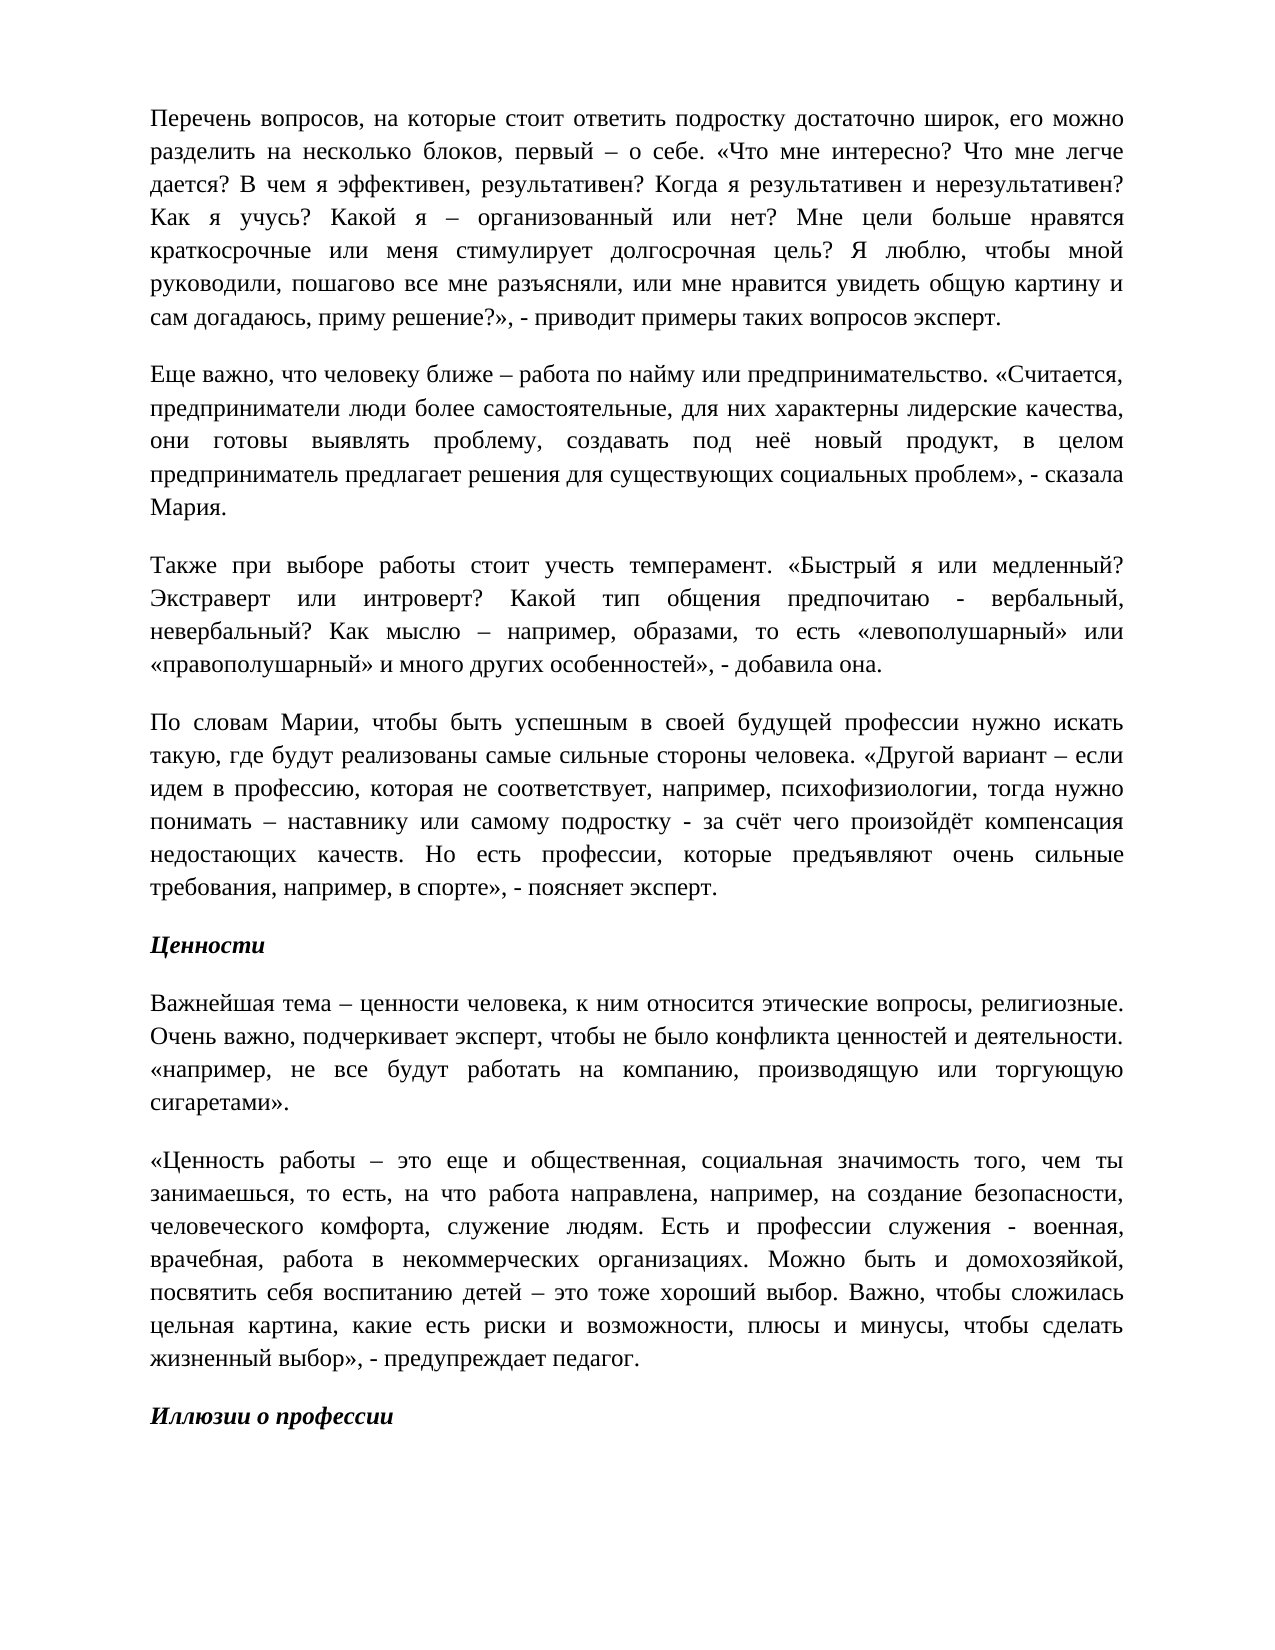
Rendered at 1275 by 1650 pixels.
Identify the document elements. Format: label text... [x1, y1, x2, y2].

text Также при выборе работы стоит учесть темперамент. «Быстрый я или медленный? Экстраверт или интроверт? Какой тип общения предпочитаю - вербальный, невербальный? Как мыслю – например, образами, то есть «левополушарный» или «правополушарный» и много других особенностей», - добавила она. [150, 550, 1125, 677]
text Ценности [150, 930, 1125, 959]
text По словам Марии, чтобы быть успешным в своей будущей профессии нужно искать такую, где будут реализованы самые сильные стороны человека. «Другой вариант – если идем в профессию, которая не соответствует, например, психофизиологии, тогда нужно понимать – наставнику или самому подростку - за счёт чего произойдёт компенсация недостающих качеств. Но есть профессии, которые предъявляют очень сильные требования, например, в спорте», - поясняет эксперт. [150, 707, 1125, 901]
text Перечень вопросов, на которые стоит ответить подростку достаточно широк, его можно разделить на несколько блоков, первый – о себе. «Что мне интересно? Что мне легче дается? В чем я эффективен, результативен? Когда я результативен и нерезультативен? Как я учусь? Какой я – организованный или нет? Мне цели больше нравятся краткосрочные или меня стимулирует долгосрочная цель? Я люблю, чтобы мной руководили, пошагово все мне разъясняли, или мне нравится увидеть общую картину и сам догадаюсь, приму решение?», - приводит примеры таких вопросов эксперт. [150, 103, 1125, 330]
text Важнейшая тема – ценности человека, к ним относится этические вопросы, религиозные. Очень важно, подчеркивает эксперт, чтобы не было конфликта ценностей и деятельности. «например, не все будут работать на компанию, производящую или торгующую сигаретами». [150, 988, 1125, 1116]
text Еще важно, что человеку ближе – работа по найму или предпринимательство. «Считается, предприниматели люди более самостоятельные, для них характерны лидерские качества, они готовы выявлять проблему, создавать под неё новый продукт, в целом предприниматель предлагает решения для существующих социальных проблем», - сказала Мария. [150, 359, 1125, 520]
text Иллюзии о профессии [150, 1401, 1125, 1430]
text «Ценность работы – это еще и общественная, социальная значимость того, чем ты занимаешься, то есть, на что работа направлена, например, на создание безопасности, человеческого комфорта, служение людям. Есть и профессии служения - военная, врачебная, работа в некоммерческих организациях. Можно быть и домохозяйкой, посвятить себя воспитанию детей – это тоже хороший выбор. Важно, чтобы сложилась цельная картина, какие есть риски и возможности, плюсы и минусы, чтобы сделать жизненный выбор», - предупреждает педагог. [150, 1145, 1125, 1372]
